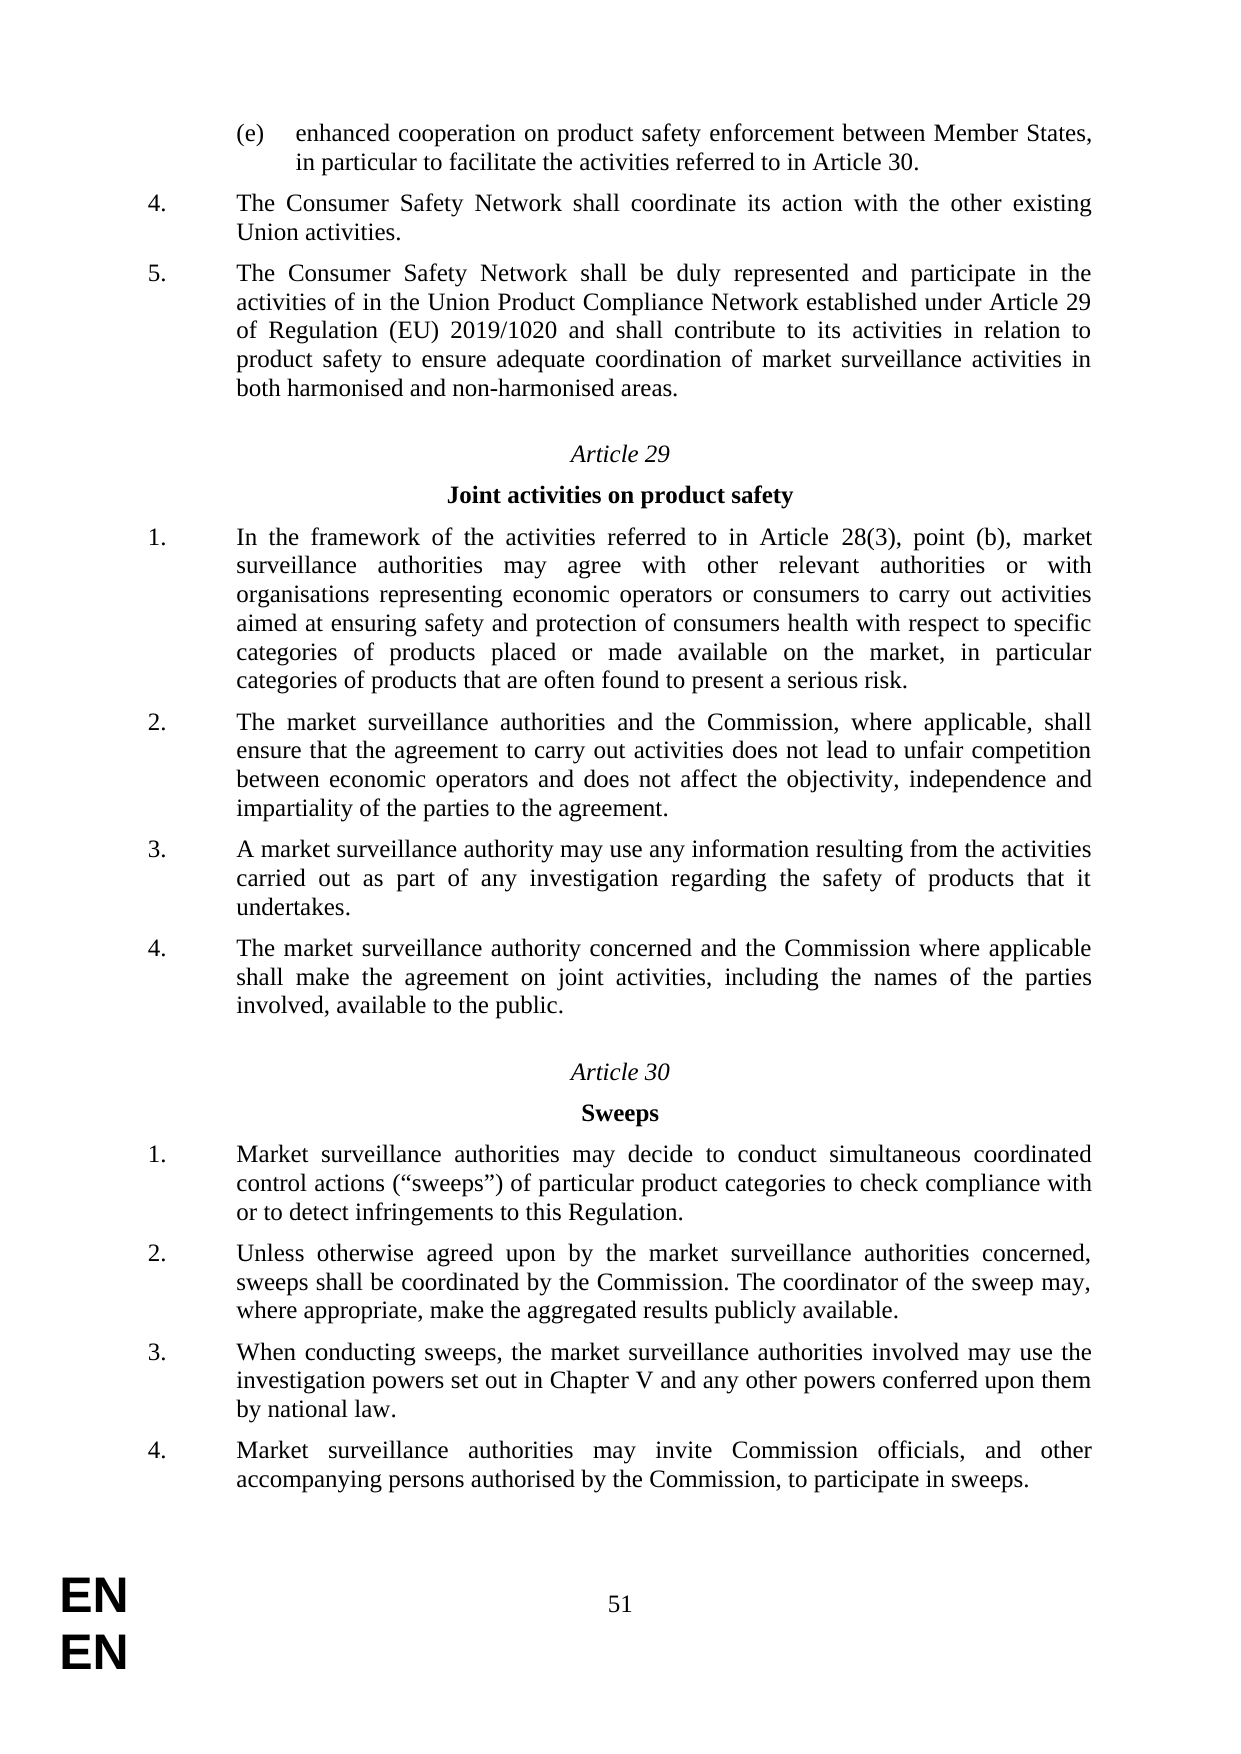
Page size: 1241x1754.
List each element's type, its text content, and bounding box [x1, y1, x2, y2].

text Joint activities on product safety [148, 481, 1092, 509]
text 4. Market surveillance authorities may invite Commission officials, and other accompanying persons authorised by the Commission, to participate in sweeps. [148, 1436, 1092, 1493]
text 5. The Consumer Safety Network shall be duly represented and participate in the activities of in the Union Product Compliance Network established under Article 29 of Regulation (EU) 2019/1020 and shall contribute to its activities in relation to product safety to ensure adequate coordination of market surveillance activities in both harmonised and non-harmonised areas. [148, 258, 1092, 402]
text 2. The market surveillance authorities and the Commission, where applicable, shall ensure that the agreement to carry out activities does not lead to unfair competition between economic operators and does not affect the objectivity, independence and impartiality of the parties to the agreement. [148, 707, 1092, 822]
text 1. Market surveillance authorities may decide to conduct simultaneous coordinated control actions (“sweeps”) of particular product categories to check compliance with or to detect infringements to this Regulation. [148, 1139, 1092, 1226]
text (e) enhanced cooperation on product safety enforcement between Member States, in particular to facilitate the activities referred to in Article 30. [236, 118, 1092, 176]
text 1. In the framework of the activities referred to in Article 28(3), point (b), market surveillance authorities may agree with other relevant authorities or with organisations representing economic operators or consumers to carry out activities aimed at ensuring safety and protection of consumers health with respect to specific categories of products placed or made available on the market, in particular categories of products that are often found to present a serious risk. [148, 522, 1092, 694]
text 4. The market surveillance authority concerned and the Commission where applicable shall make the agreement on joint activities, including the names of the parties involved, available to the public. [148, 933, 1092, 1019]
text 3. When conducting sweeps, the market surveillance authorities involved may use the investigation powers set out in Chapter V and any other powers conferred upon them by national law. [148, 1337, 1092, 1423]
text 3. A market surveillance authority may use any information resulting from the activities carried out as part of any investigation regarding the safety of products that it undertakes. [148, 834, 1092, 921]
text 2. Unless otherwise agreed upon by the market surveillance authorities concerned, sweeps shall be coordinated by the Commission. The coordinator of the sweep may, where appropriate, make the aggregated results publicly available. [148, 1238, 1092, 1324]
text 4. The Consumer Safety Network shall coordinate its action with the other existing Union activities. [148, 188, 1092, 246]
text Sweeps [148, 1098, 1092, 1127]
text Article 29 [148, 439, 1092, 468]
text Article 30 [148, 1057, 1092, 1086]
